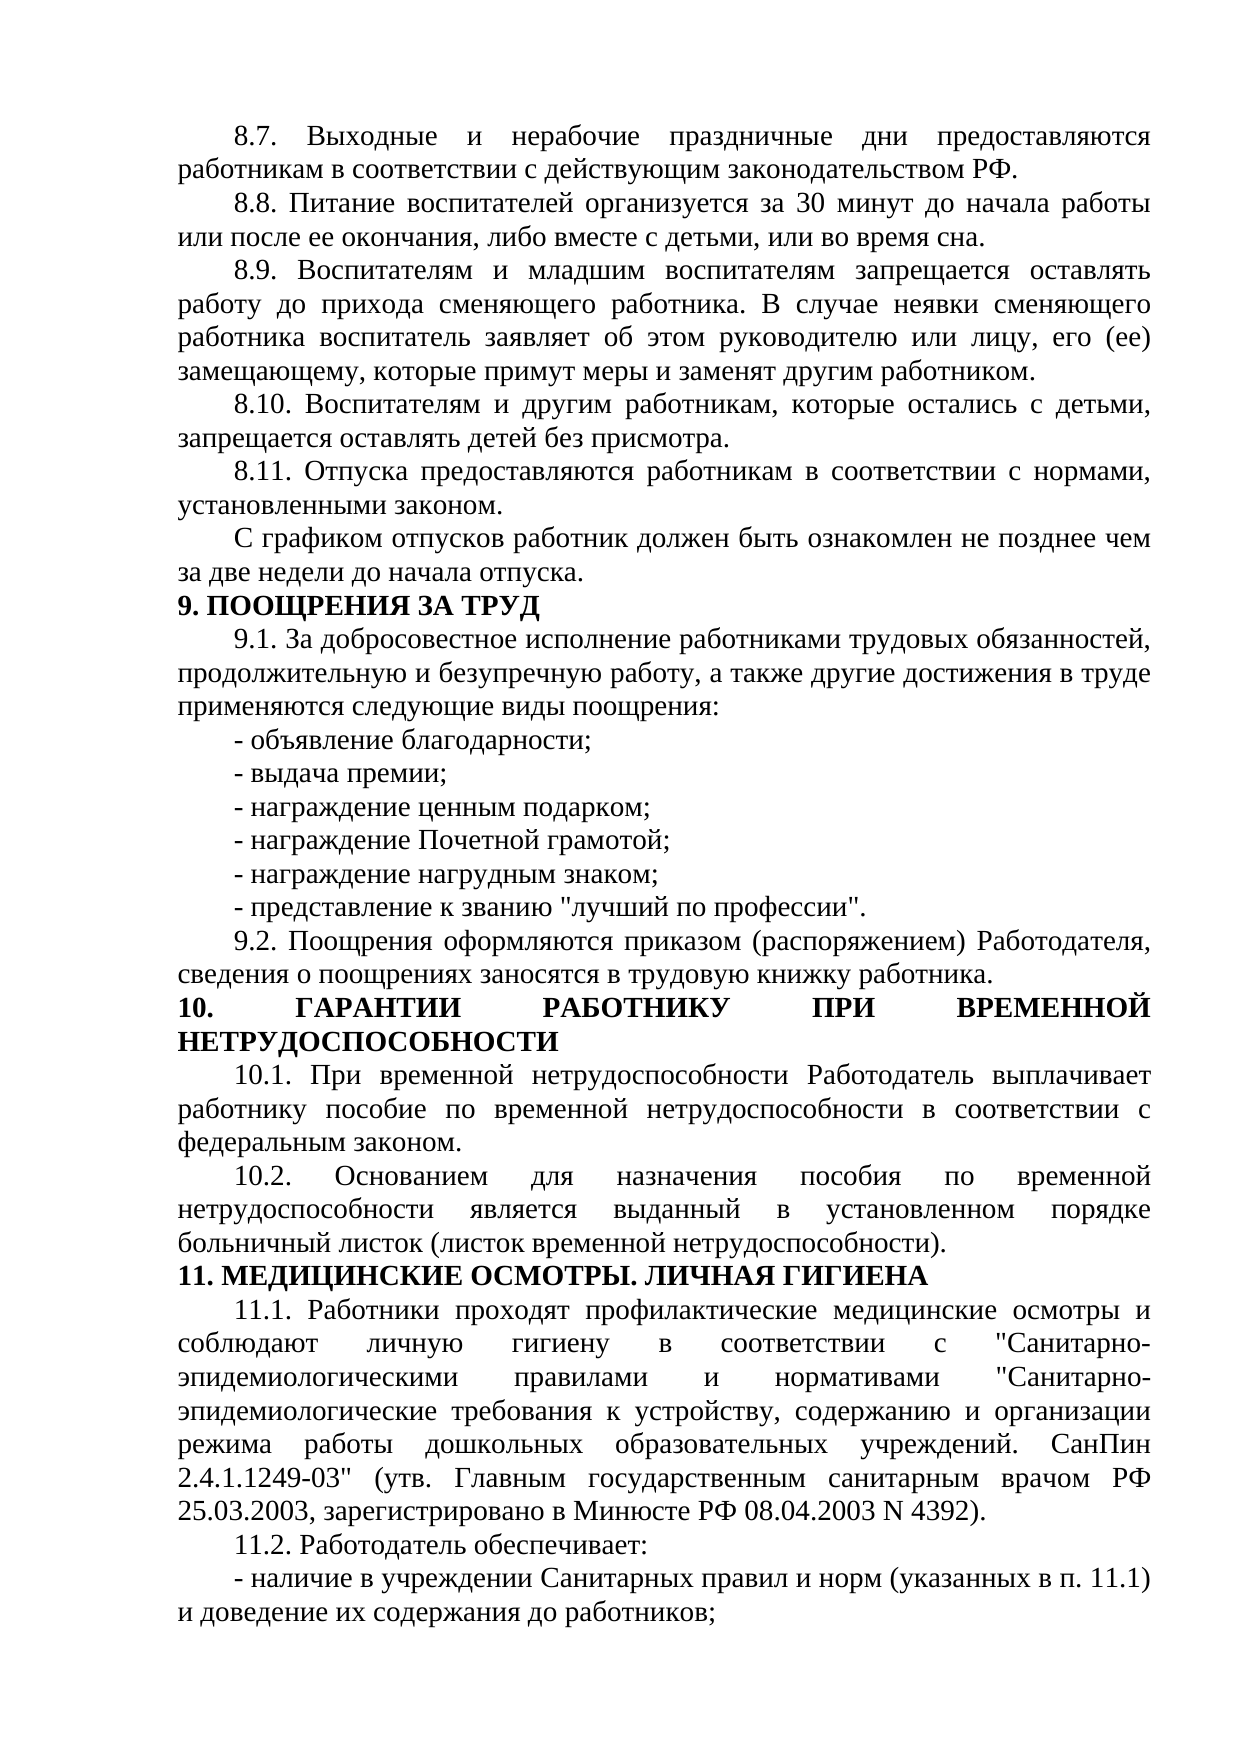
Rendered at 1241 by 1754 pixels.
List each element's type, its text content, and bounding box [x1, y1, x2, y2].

text 10.2. Основанием для назначения пособия по временной нетрудоспособности является выданный в установленном порядке больничный листок (листок временной нетрудоспособности). [177, 1158, 1152, 1258]
text 11. МЕДИЦИНСКИЕ ОСМОТРЫ. ЛИЧНАЯ ГИГИЕНА [177, 1258, 1152, 1292]
text 9. ПООЩРЕНИЯ ЗА ТРУД [177, 588, 1152, 621]
text - объявление благодарности; [177, 722, 1152, 755]
text 8.10. Воспитателям и другим работникам, которые остались с детьми, запрещается оставлять детей без присмотра. [177, 386, 1152, 453]
text 11.2. Работодатель обеспечивает: [177, 1527, 1152, 1560]
text 8.8. Питание воспитателей организуется за 30 минут до начала работы или после ее окончания, либо вместе с детьми, или во время сна. [177, 185, 1152, 252]
text - выдача премии; [177, 755, 1152, 789]
text - представление к званию "лучший по профессии". [177, 889, 1152, 923]
text 8.7. Выходные и нерабочие праздничные дни предоставляются работникам в соответствии с действующим законодательством РФ. [177, 118, 1152, 185]
text 10.1. При временной нетрудоспособности Работодатель выплачивает работнику пособие по временной нетрудоспособности в соответствии с федеральным законом. [177, 1057, 1152, 1158]
text 9.1. За добросовестное исполнение работниками трудовых обязанностей, продолжительную и безупречную работу, а также другие достижения в труде применяются следующие виды поощрения: [177, 621, 1152, 722]
text - награждение Почетной грамотой; [177, 822, 1152, 856]
text 10. ГАРАНТИИ РАБОТНИКУ ПРИ ВРЕМЕННОЙ НЕТРУДОСПОСОБНОСТИ [177, 990, 1152, 1057]
text - награждение нагрудным знаком; [177, 856, 1152, 889]
text 9.2. Поощрения оформляются приказом (распоряжением) Работодателя, сведения о поощрениях заносятся в трудовую книжку работника. [177, 923, 1152, 990]
text - награждение ценным подарком; [177, 789, 1152, 822]
text 11.1. Работники проходят профилактические медицинские осмотры и соблюдают личную гигиену в соответствии с "Санитарно-эпидемиологическими правилами и нормативами "Санитарно-эпидемиологические требования к устройству, содержанию и организации режима работы дошкольных образовательных учреждений. СанПин 2.4.1.1249-03" (утв. Главным государственным санитарным врачом РФ 25.03.2003, зарегистрировано в Минюсте РФ 08.04.2003 N 4392). [177, 1292, 1152, 1527]
text 8.9. Воспитателям и младшим воспитателям запрещается оставлять работу до прихода сменяющего работника. В случае неявки сменяющего работника воспитатель заявляет об этом руководителю или лицу, его (ее) замещающему, которые примут меры и заменят другим работником. [177, 252, 1152, 386]
text - наличие в учреждении Санитарных правил и норм (указанных в п. 11.1) и доведение их содержания до работников; [177, 1560, 1152, 1627]
text С графиком отпусков работник должен быть ознакомлен не позднее чем за две недели до начала отпуска. [177, 521, 1152, 588]
text 8.11. Отпуска предоставляются работникам в соответствии с нормами, установленными законом. [177, 453, 1152, 521]
